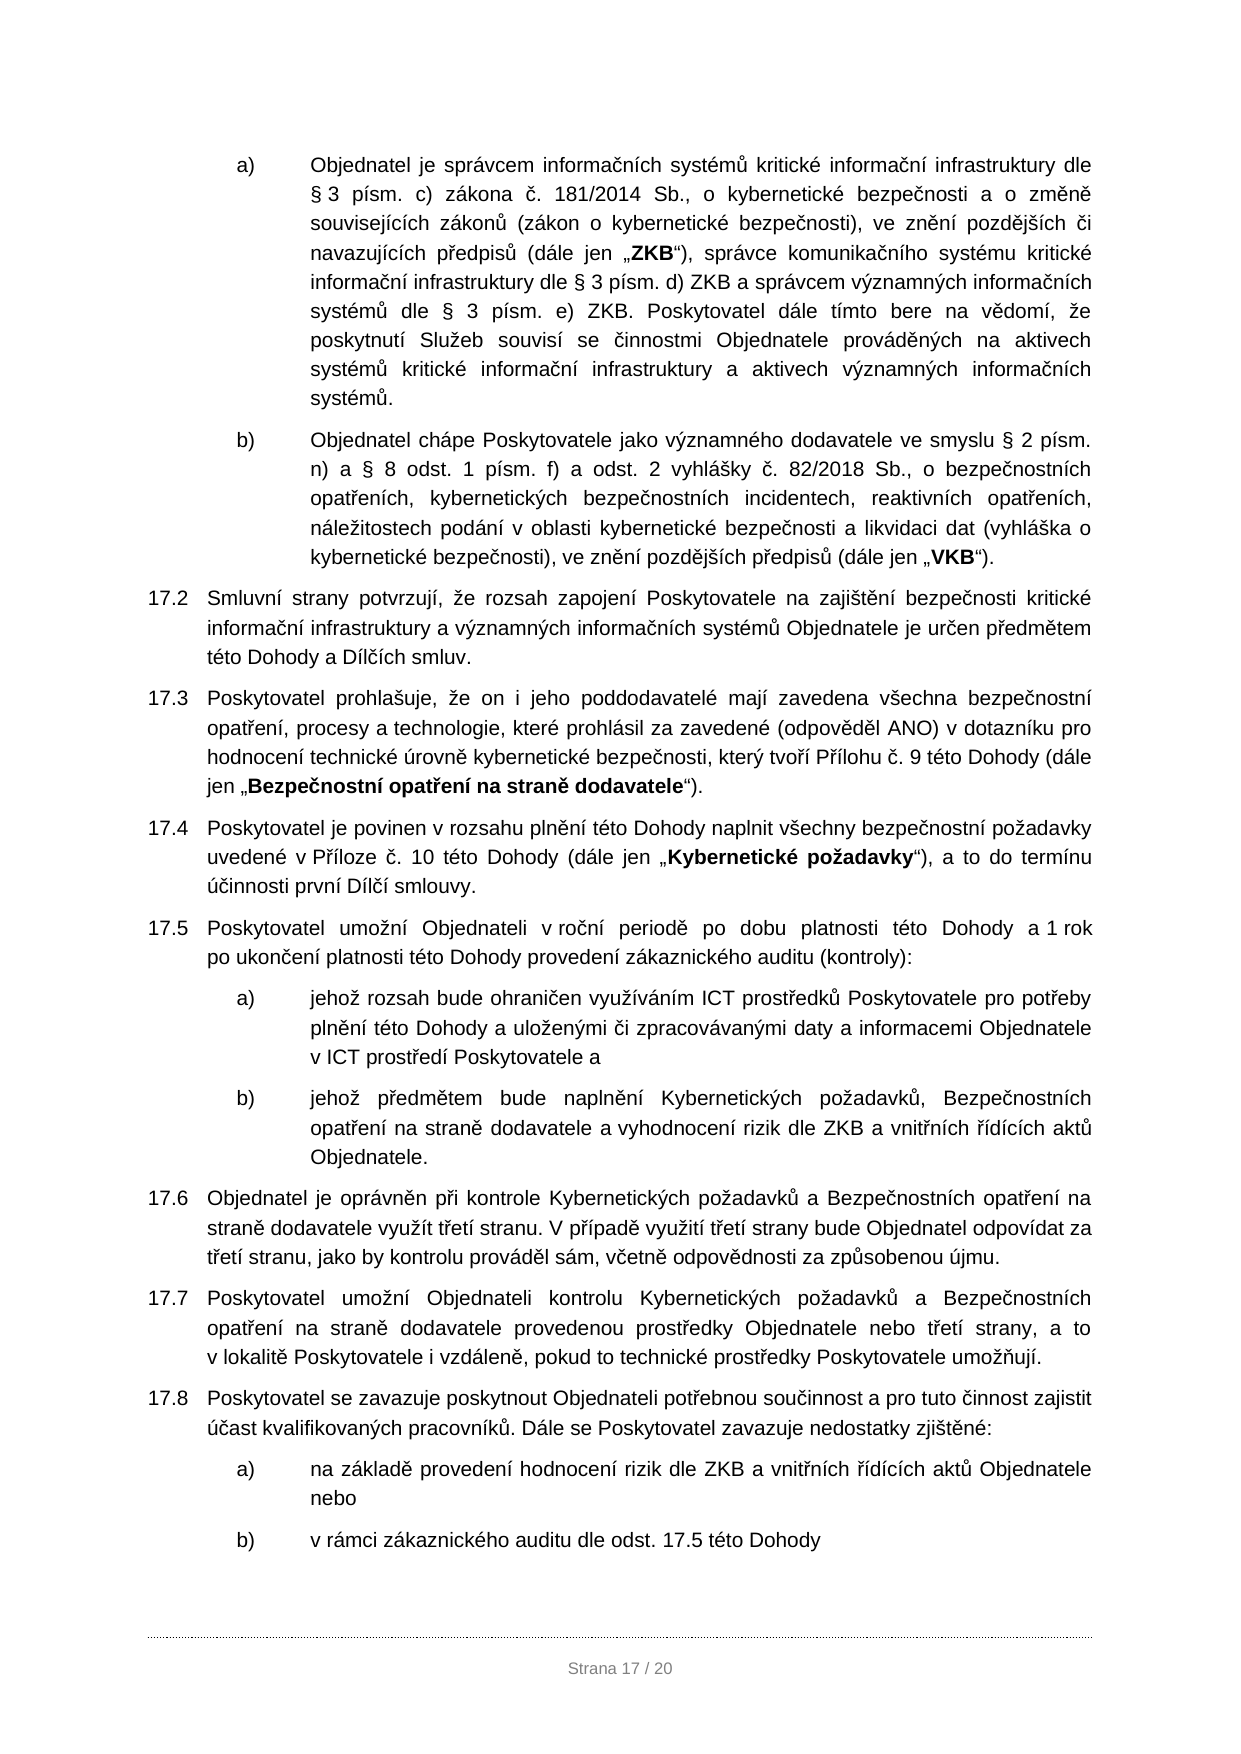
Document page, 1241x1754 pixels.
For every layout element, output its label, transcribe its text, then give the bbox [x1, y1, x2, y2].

list Objednatel chápe Poskytovatele jako významného dodavatele ve smyslu § 2 písm. n) a § 8 odst. 1 písm. f) a odst. 2 vyhlášky č. 82/2018 Sb., o bezpečnostních opatřeních, kybernetických bezpečnostních incidentech, reaktivních opatřeních, náležitostech podání v oblasti kybernetické bezpečnosti a likvidaci dat (vyhláška o kybernetické bezpečnosti), ve znění pozdějších předpisů (dále jen „VKB“). [236, 423, 1092, 568]
text Poskytovatel umožní Objednateli kontrolu Kybernetických požadavků a Bezpečnostních opatření na straně dodavatele provedenou prostředky Objednatele nebo třetí strany, a to v lokalitě Poskytovatele i vzdáleně, pokud to technické prostředky Poskytovatele umožňují. [148, 1281, 1092, 1368]
text Poskytovatel umožní Objednateli v roční periodě po dobu platnosti této Dohody a 1 rok po ukončení platnosti této Dohody provedení zákaznického auditu (kontroly): [148, 910, 1092, 968]
text Smluvní strany potvrzují, že rozsah zapojení Poskytovatele na zajištění bezpečnosti kritické informační infrastruktury a významných informačních systémů Objednatele je určen předmětem této Dohody a Dílčích smluv. [148, 581, 1092, 668]
text Poskytovatel je povinen v rozsahu plnění této Dohody naplnit všechny bezpečnostní požadavky uvedené v Příloze č. 10 této Dohody (dále jen „Kybernetické požadavky“), a to do termínu účinnosti první Dílčí smlouvy. [148, 810, 1092, 898]
list na základě provedení hodnocení rizik dle ZKB a vnitřních řídících aktů Objednatele nebo [236, 1452, 1092, 1510]
list v rámci zákaznického auditu dle odst. 17.5 této Dohody [236, 1523, 1092, 1552]
text Objednatel je oprávněn při kontrole Kybernetických požadavků a Bezpečnostních opatření na straně dodavatele využít třetí stranu. V případě využití třetí strany bude Objednatel odpovídat za třetí stranu, jako by kontrolu prováděl sám, včetně odpovědnosti za způsobenou újmu. [148, 1181, 1092, 1268]
list jehož rozsah bude ohraničen využíváním ICT prostředků Poskytovatele pro potřeby plnění této Dohody a uloženými či zpracovávanými daty a informacemi Objednatele v ICT prostředí Poskytovatele a [236, 981, 1092, 1068]
list Objednatel je správcem informačních systémů kritické informační infrastruktury dle § 3 písm. c) zákona č. 181/2014 Sb., o kybernetické bezpečnosti a o změně souvisejících zákonů (zákon o kybernetické bezpečnosti), ve znění pozdějších či navazujících předpisů (dále jen „ZKB“), správce komunikačního systému kritické informační infrastruktury dle § 3 písm. d) ZKB a správcem významných informačních systémů dle § 3 písm. e) ZKB. Poskytovatel dále tímto bere na vědomí, že poskytnutí Služeb souvisí se činnostmi Objednatele prováděných na aktivech systémů kritické informační infrastruktury a aktivech významných informačních systémů. [236, 148, 1092, 410]
text Poskytovatel se zavazuje poskytnout Objednateli potřebnou součinnost a pro tuto činnost zajistit účast kvalifikovaných pracovníků. Dále se Poskytovatel zavazuje nedostatky zjištěné: [148, 1381, 1092, 1439]
text Poskytovatel prohlašuje, že on i jeho poddodavatelé mají zavedena všechna bezpečnostní opatření, procesy a technologie, které prohlásil za zavedené (odpověděl ANO) v dotazníku pro hodnocení technické úrovně kybernetické bezpečnosti, který tvoří Přílohu č. 9 této Dohody (dále jen „Bezpečnostní opatření na straně dodavatele“). [148, 681, 1092, 798]
list jehož předmětem bude naplnění Kybernetických požadavků, Bezpečnostních opatření na straně dodavatele a vyhodnocení rizik dle ZKB a vnitřních řídících aktů Objednatele. [236, 1081, 1092, 1168]
